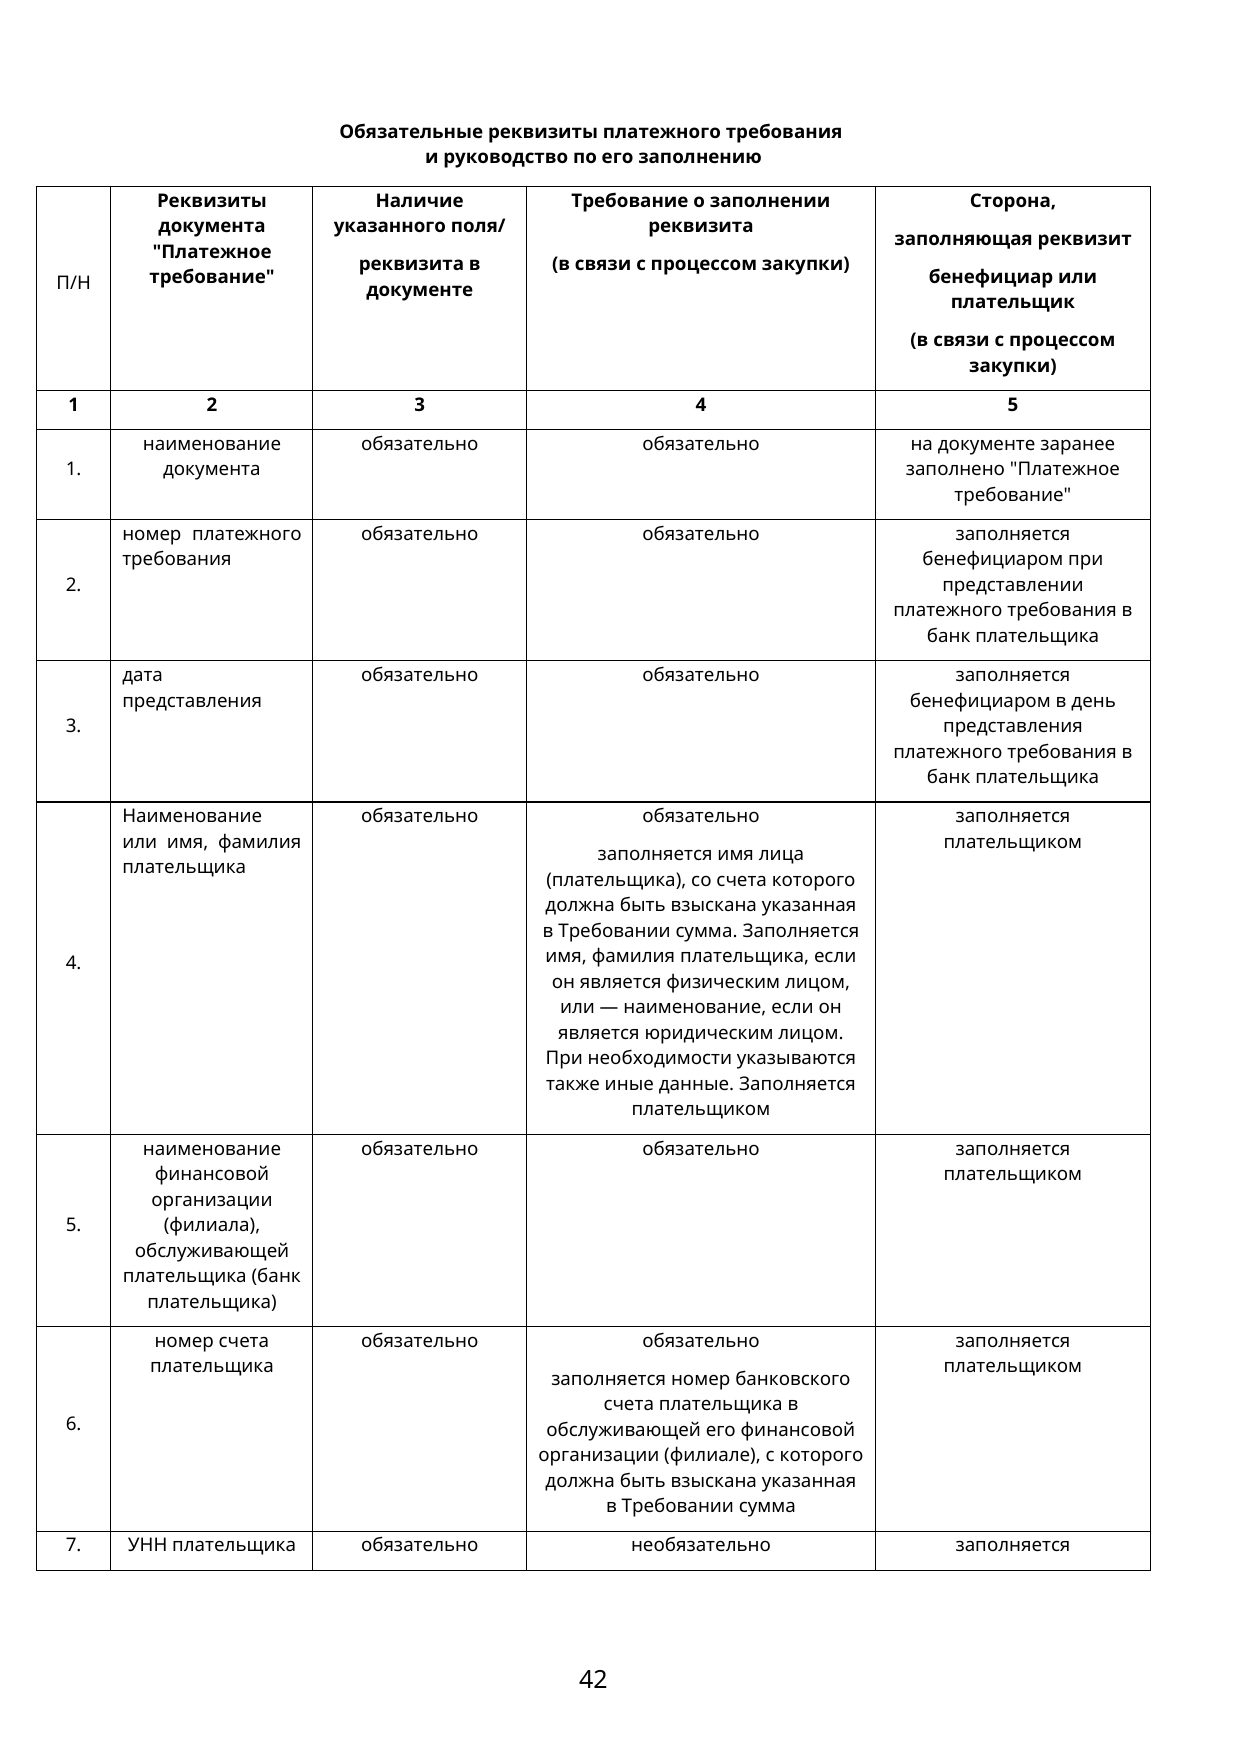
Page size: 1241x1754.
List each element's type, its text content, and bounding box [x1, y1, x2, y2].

table_cell заполняется плательщиком [876, 1532, 1150, 1570]
table_cell обязательно [313, 1135, 526, 1326]
table_header П/Н [37, 187, 110, 390]
table_cell заполняется бенефициаром в день представления платежного требования в банк плательщика [876, 661, 1150, 801]
table_cell обязательно [527, 1135, 875, 1326]
table_cell обязательно [313, 430, 526, 519]
table_cell 1 [37, 391, 110, 429]
table_header Сторона, заполняющая реквизит бенефициар или плательщик (в связи с процессом закупки) [876, 187, 1150, 390]
table_cell 2. [37, 520, 110, 660]
table_header Требование о заполнении реквизита (в связи с процессом закупки) [527, 187, 875, 390]
table_cell обязательно [313, 1532, 526, 1570]
table_cell 4 [527, 391, 875, 429]
table_cell 3. [37, 661, 110, 801]
table_cell 1. [37, 430, 110, 519]
table_cell УНН плательщика [111, 1532, 312, 1570]
text Обязательные реквизиты платежного требования и руководство по его заполнению [153, 118, 1034, 169]
table_cell 4. [37, 803, 110, 1134]
table_cell обязательно [313, 520, 526, 660]
table_cell заполняется плательщиком [876, 1327, 1150, 1531]
table_cell обязательно [527, 430, 875, 519]
table_cell заполняется плательщиком [876, 803, 1150, 1134]
table_header Реквизиты документа "Платежное требование" [111, 187, 312, 390]
table_cell на документе заранее заполнено "Платежное требование" [876, 430, 1150, 519]
table_cell обязательно заполняется имя лица (плательщика), со счета которого должна быть взыскана указанная в Требовании сумма. Заполняется имя, фамилия плательщика, если он является физическим лицом, или — наименование, если он является юридическим лицом. При необходимости указываются также иные данные. Заполняется плательщиком [527, 803, 875, 1134]
table_cell 5 [876, 391, 1150, 429]
table_cell обязательно [527, 520, 875, 660]
table_cell номер счета плательщика [111, 1327, 312, 1531]
table_cell номер платежного требования [111, 520, 312, 660]
table_cell обязательно [313, 803, 526, 1134]
table_cell наименование финансовой организации (филиала), обслуживающей плательщика (банк плательщика) [111, 1135, 312, 1326]
table_cell 2 [111, 391, 312, 429]
table_cell обязательно заполняется номер банковского счета плательщика в обслуживающей его финансовой организации (филиале), с которого должна быть взыскана указанная в Требовании сумма [527, 1327, 875, 1531]
table_cell дата представления [111, 661, 312, 801]
table_header Наличие указанного поля/ реквизита в документе [313, 187, 526, 390]
table_cell наименование документа [111, 430, 312, 519]
table_cell обязательно [313, 1327, 526, 1531]
table_cell обязательно [527, 661, 875, 801]
table_cell Наименование или имя, фамилия плательщика [111, 803, 312, 1134]
table_cell заполняется плательщиком [876, 1135, 1150, 1326]
table_cell 5. [37, 1135, 110, 1326]
table_cell 7. [37, 1532, 110, 1570]
table_cell 3 [313, 391, 526, 429]
table_cell обязательно [313, 661, 526, 801]
table_cell 6. [37, 1327, 110, 1531]
table_cell заполняется бенефициаром при представлении платежного требования в банк плательщика [876, 520, 1150, 660]
